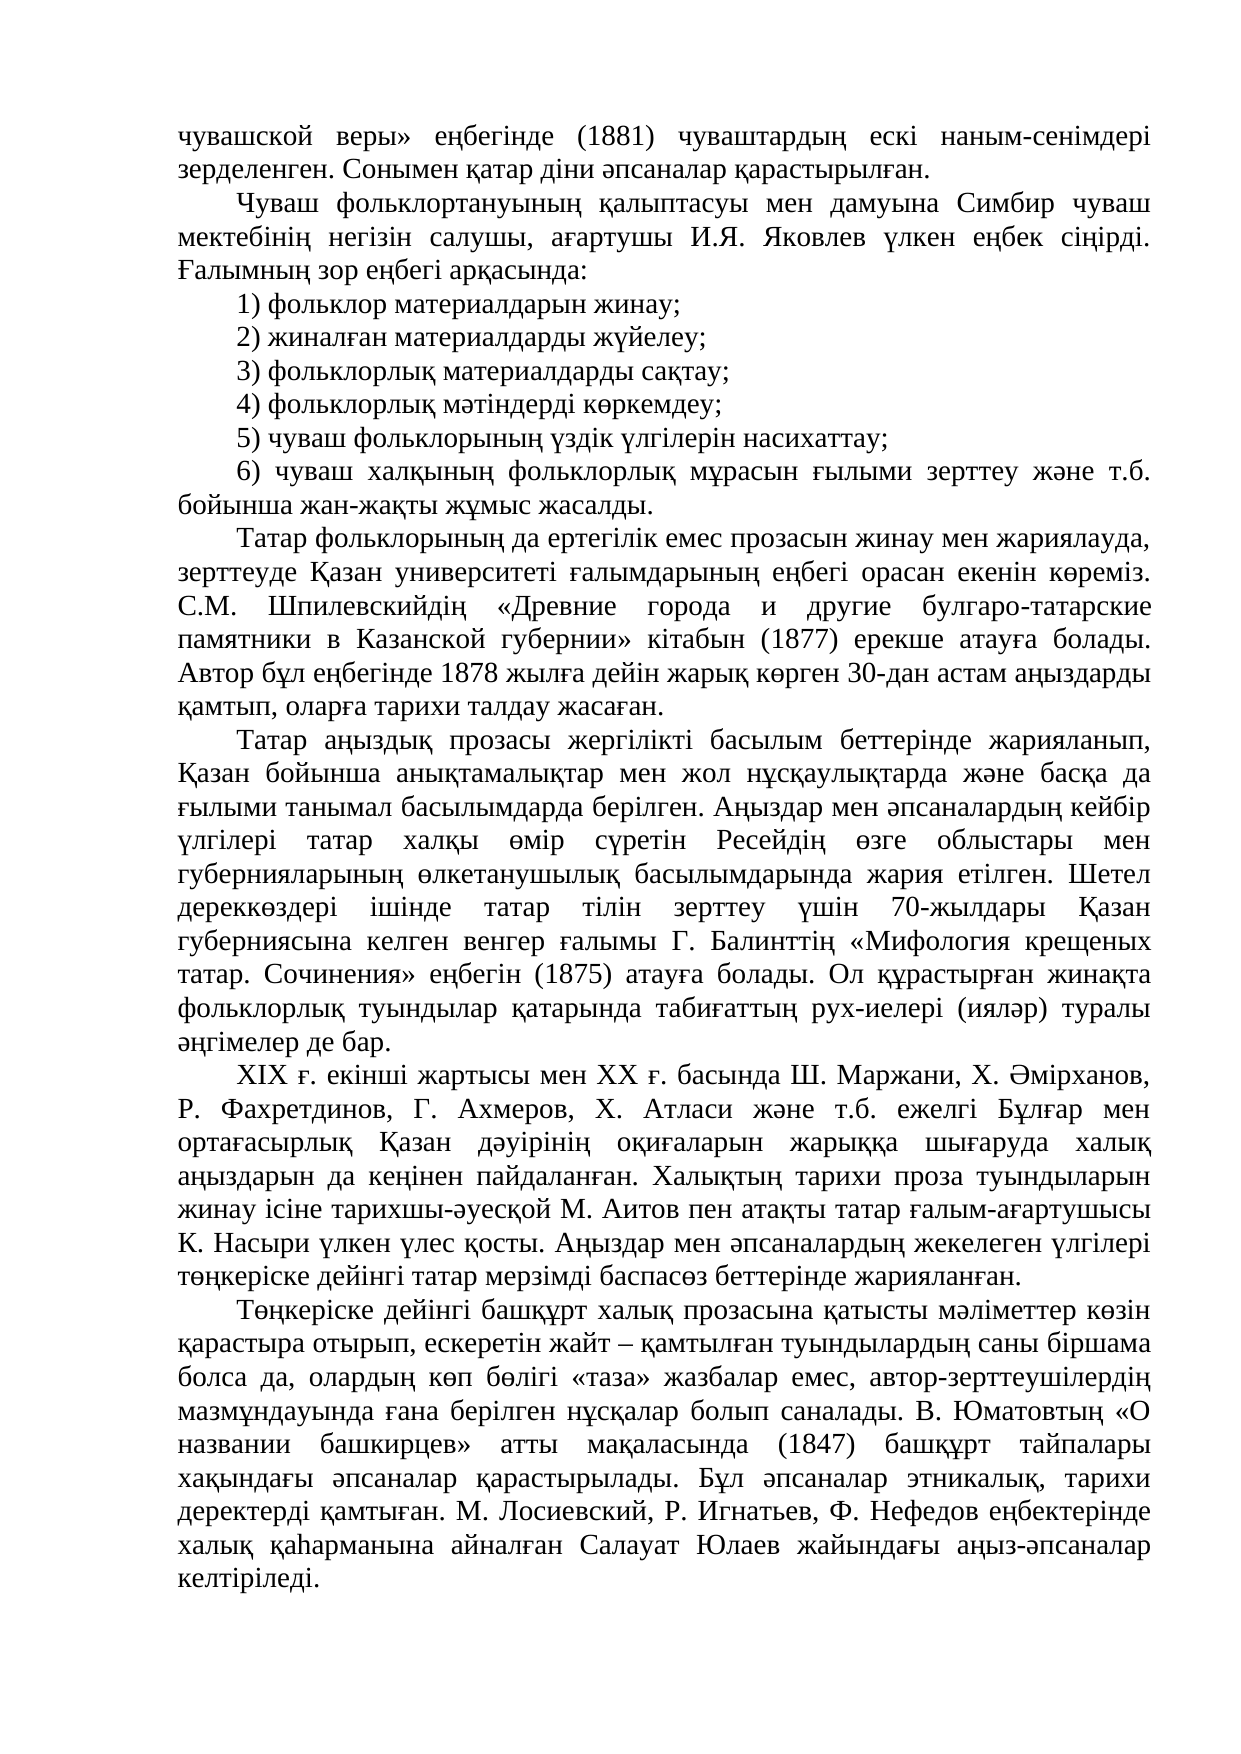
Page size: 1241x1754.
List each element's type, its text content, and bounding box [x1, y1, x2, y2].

text 4) фольклорлық мәтіндерді көркемдеу; [177, 386, 1152, 420]
text Чуваш фольклортануының қалыптасуы мен дамуына Симбир чуваш мектебінің негізін салушы, ағартушы И.Я. Яковлев үлкен еңбек сіңірді. Ғалымның зор еңбегі арқасында: [177, 185, 1152, 286]
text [177, 118, 1152, 185]
text Татар фольклорының да ертегілік емес прозасын жинау мен жариялауда, зерттеуде Қазан университеті ғалымдарының еңбегі орасан екенін көреміз. С.М. Шпилевскийдің «Древние города и другие булгаро-татарские памятники в Казанской губернии» кітабын (1877) ерекше атауға болады. Автор бұл еңбегінде 1878 жылға дейін жарық көрген 30-дан астам аңыздарды қамтып, оларға тарихи талдау жасаған. [177, 521, 1152, 722]
text 6) чуваш халқының фольклорлық мұрасын ғылыми зерттеу және т.б. бойынша жан-жақты жұмыс жасалды. [177, 453, 1152, 521]
text 3) фольклорлық материалдарды сақтау; [177, 353, 1152, 386]
text 5) чуваш фольклорының үздік үлгілерін насихаттау; [177, 420, 1152, 453]
text 1) фольклор материалдарын жинау; [177, 286, 1152, 319]
text ХІХ ғ. екінші жартысы мен ХХ ғ. басында Ш. Маржани, Х. Әмірханов, Р. Фахретдинов, Г. Ахмеров, Х. Атласи және т.б. ежелгі Бұлғар мен ортағасырлық Қазан дәуірінің оқиғаларын жарыққа шығаруда халық аңыздарын да кеңінен пайдаланған. Халықтың тарихи проза туындыларын жинау ісіне тарихшы-әуесқой М. Аитов пен атақты татар ғалым-ағартушысы К. Насыри үлкен үлес қосты. Аңыздар мен әпсаналардың жекелеген үлгілері төңкеріске дейінгі татар мерзімді баспасөз беттерінде жарияланған. [177, 1057, 1152, 1292]
text Татар аңыздық прозасы жергілікті басылым беттерінде жарияланып, Қазан бойынша анықтамалықтар мен жол нұсқаулықтарда және басқа да ғылыми танымал басылымдарда берілген. Аңыздар мен әпсаналардың кейбір үлгілері татар халқы өмір сүретін Ресейдің өзге облыстары мен губернияларының өлкетанушылық басылымдарында жария етілген. Шетел дереккөздері ішінде татар тілін зерттеу үшін 70-жылдары Қазан губерниясына келген венгер ғалымы Г. Балинттің «Мифология крещеных татар. Сочинения» еңбегін (1875) атауға болады. Ол құрастырған жинақта фольклорлық туындылар қатарында табиғаттың рух-иелері (ияләр) туралы әңгімелер де бар. [177, 722, 1152, 1057]
text Төңкеріске дейінгі башқұрт халық прозасына қатысты мәліметтер көзін қарастыра отырып, ескеретін жайт – қамтылған туындылардың саны біршама болса да, олардың көп бөлігі «таза» жазбалар емес, автор-зерттеушілердің мазмұндауында ғана берілген нұсқалар болып саналады. В. Юматовтың «О названии башкирцев» атты мақаласында (1847) башқұрт тайпалары хақындағы әпсаналар қарастырылады. Бұл әпсаналар этникалық, тарихи деректерді қамтыған. М. Лосиевский, Р. Игнатьев, Ф. Нефедов еңбектерінде халық қаһарманына айналған Салауат Юлаев жайындағы аңыз-әпсаналар келтіріледі. [177, 1292, 1152, 1594]
text 2) жиналған материалдарды жүйелеу; [177, 319, 1152, 353]
